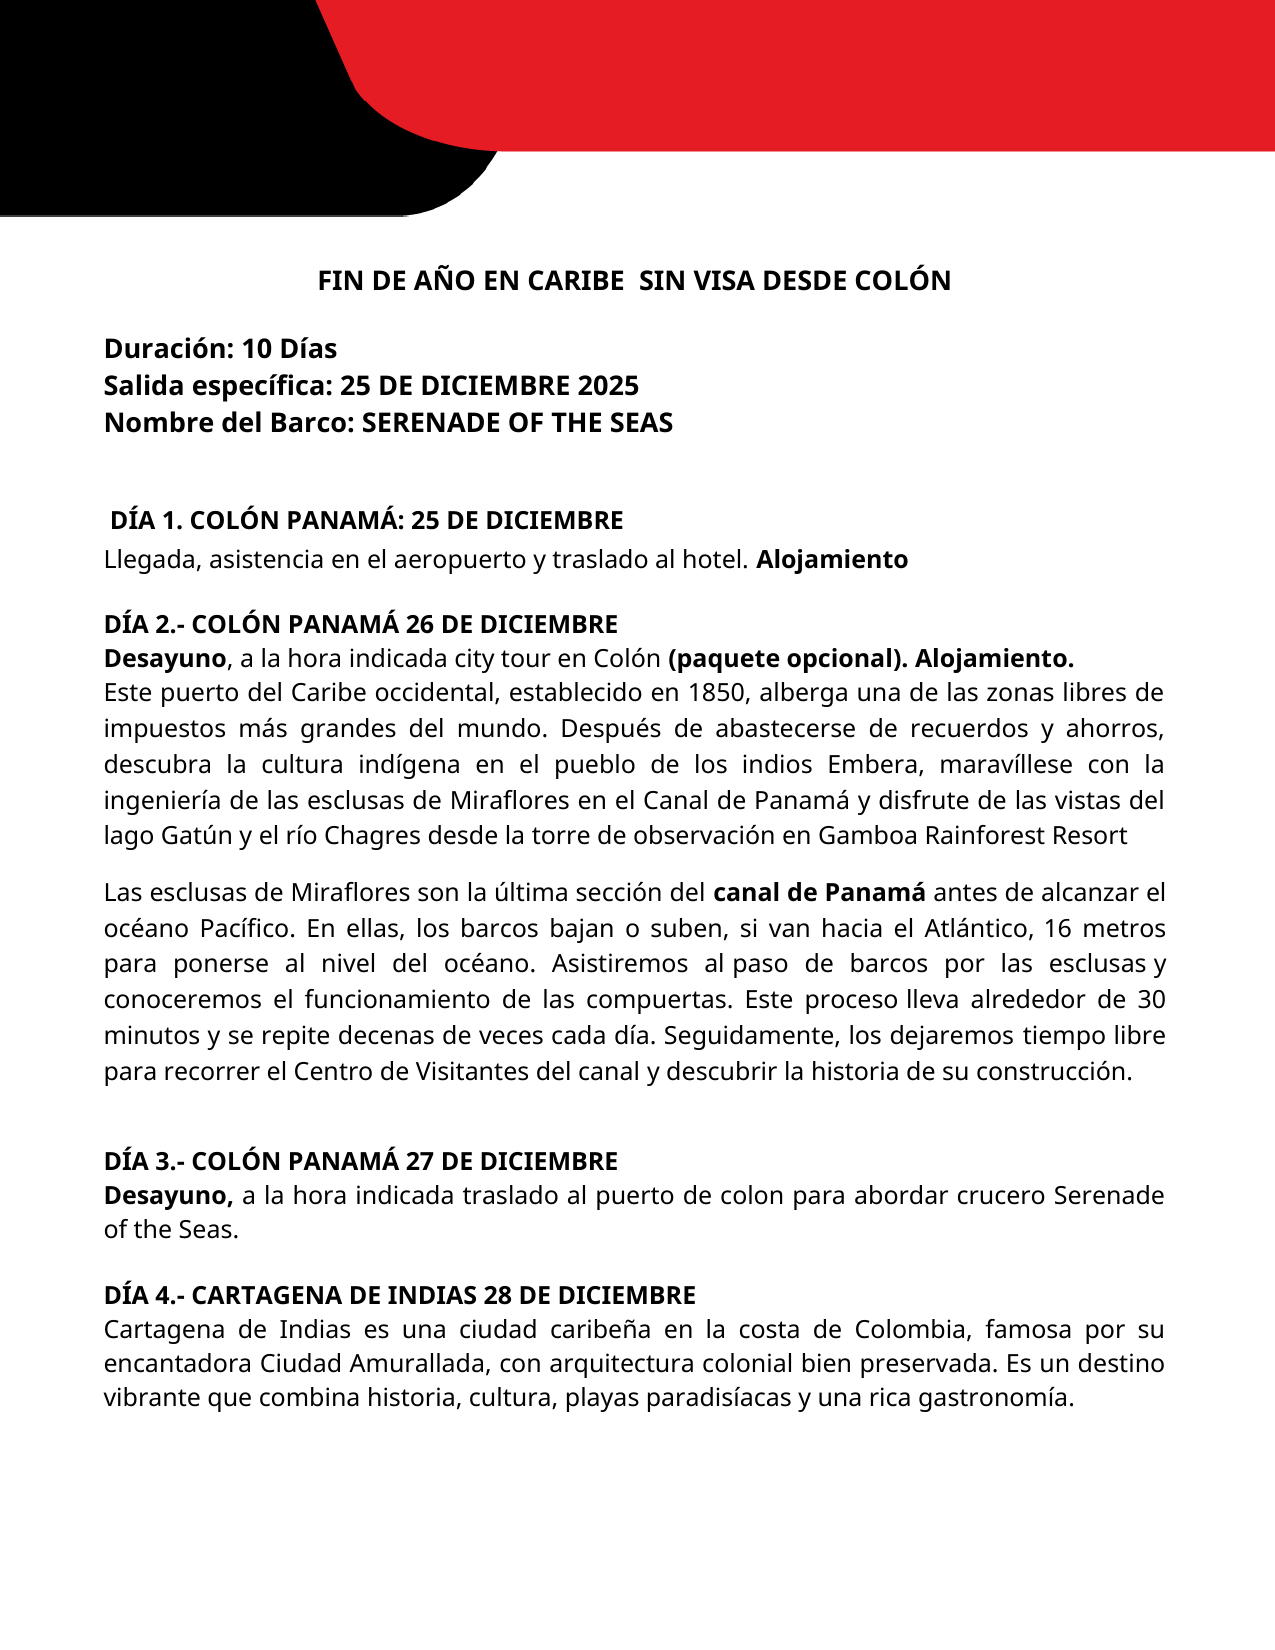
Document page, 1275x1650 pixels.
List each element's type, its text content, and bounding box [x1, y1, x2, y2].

text DÍA 2.- COLÓN PANAMÁ 26 DE DICIEMBRE [103, 607, 1166, 641]
text FIN DE AÑO EN CARIBE SIN VISA DESDE COLÓN [103, 225, 1166, 330]
text Las esclusas de Miraflores son la última sección del canal de Panamá antes de alcanzar el océano Pacífico. En ellas, los barcos bajan o suben, si van hacia el Atlántico, 16 metros para ponerse al nivel del océano. Asistiremos al paso de barcos por las esclusas y conoceremos el funcionamiento de las compuertas. Este proceso lleva alrededor de 30 minutos y se repite decenas de veces cada día. Seguidamente, los dejaremos tiempo libre para recorrer el Centro de Visitantes del canal y descubrir la historia de su construcción. [103, 874, 1166, 1087]
text Cartagena de Indias es una ciudad caribeña en la costa de Colombia, famosa por su encantadora Ciudad Amurallada, con arquitectura colonial bien preservada. Es un destino vibrante que combina historia, cultura, playas paradisíacas y una rica gastronomía. [103, 1311, 1166, 1413]
text Este puerto del Caribe occidental, establecido en 1850, alberga una de las zonas libres de impuestos más grandes del mundo. Después de abastecerse de recuerdos y ahorros, descubra la cultura indígena en el pueblo de los indios Embera, maravíllese con la ingeniería de las esclusas de Miraflores en el Canal de Panamá y disfrute de las vistas del lago Gatún y el río Chagres desde la torre de observación en Gamboa Rainforest Resort [103, 675, 1166, 852]
text DÍA 3.- COLÓN PANAMÁ 27 DE DICIEMBRE [103, 1144, 1166, 1178]
text Desayuno, a la hora indicada city tour en Colón (paquete opcional). Alojamiento. [103, 641, 1166, 675]
text DÍA 4.- CARTAGENA DE INDIAS 28 DE DICIEMBRE [103, 1277, 1166, 1311]
text Desayuno, a la hora indicada traslado al puerto de colon para abordar crucero Serenade of the Seas. [103, 1178, 1166, 1246]
text Nombre del Barco: SERENADE OF THE SEAS [103, 404, 1166, 441]
text Duración: 10 Días [103, 330, 1166, 367]
text Llegada, asistencia en el aeropuerto y traslado al hotel. Alojamiento [103, 542, 1166, 576]
text DÍA 1. COLÓN PANAMÁ: 25 DE DICIEMBRE [103, 502, 1166, 537]
picture [0, 0, 1275, 217]
text Salida específica: 25 DE DICIEMBRE 2025 [103, 367, 1166, 404]
